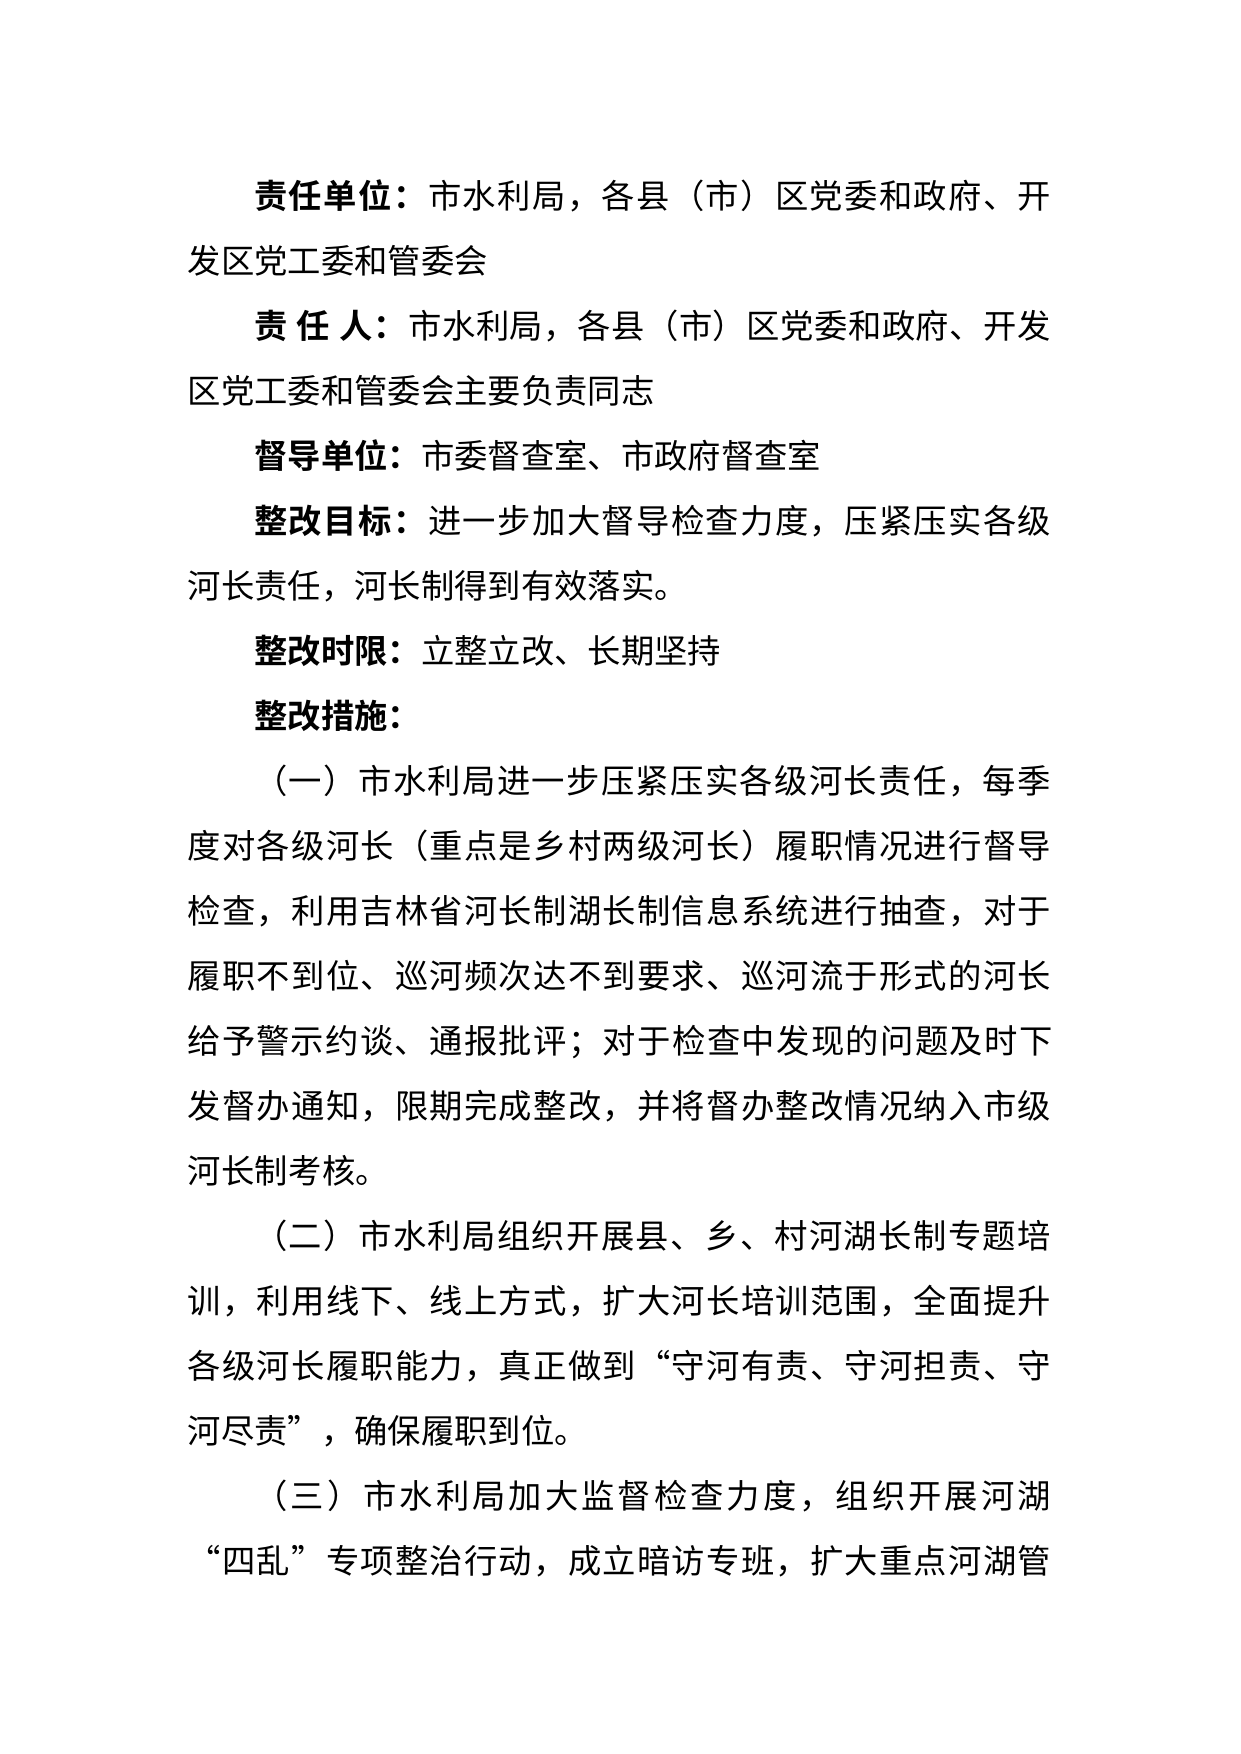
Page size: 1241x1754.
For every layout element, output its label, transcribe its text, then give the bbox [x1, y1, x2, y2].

text 责 任 人：市水利局，各县（市）区党委和政府、开发区党工委和管委会主要负责同志 [187, 292, 1053, 422]
text 责任单位：市水利局，各县（市）区党委和政府、开发区党工委和管委会 [187, 162, 1053, 292]
text （一）市水利局进一步压紧压实各级河长责任，每季度对各级河长（重点是乡村两级河长）履职情况进行督导检查，利用吉林省河长制湖长制信息系统进行抽查，对于履职不到位、巡河频次达不到要求、巡河流于形式的河长给予警示约谈、通报批评；对于检查中发现的问题及时下发督办通知，限期完成整改，并将督办整改情况纳入市级河长制考核。 [187, 747, 1053, 1202]
text 整改措施： [187, 682, 1053, 747]
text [187, 1462, 1053, 1592]
text 整改目标：进一步加大督导检查力度，压紧压实各级河长责任，河长制得到有效落实。 [187, 487, 1053, 617]
text 督导单位：市委督查室、市政府督查室 [187, 422, 1053, 487]
text （二）市水利局组织开展县、乡、村河湖长制专题培训，利用线下、线上方式，扩大河长培训范围，全面提升各级河长履职能力，真正做到“守河有责、守河担责、守河尽责”，确保履职到位。 [187, 1202, 1053, 1462]
text 整改时限：立整立改、长期坚持 [187, 617, 1053, 682]
